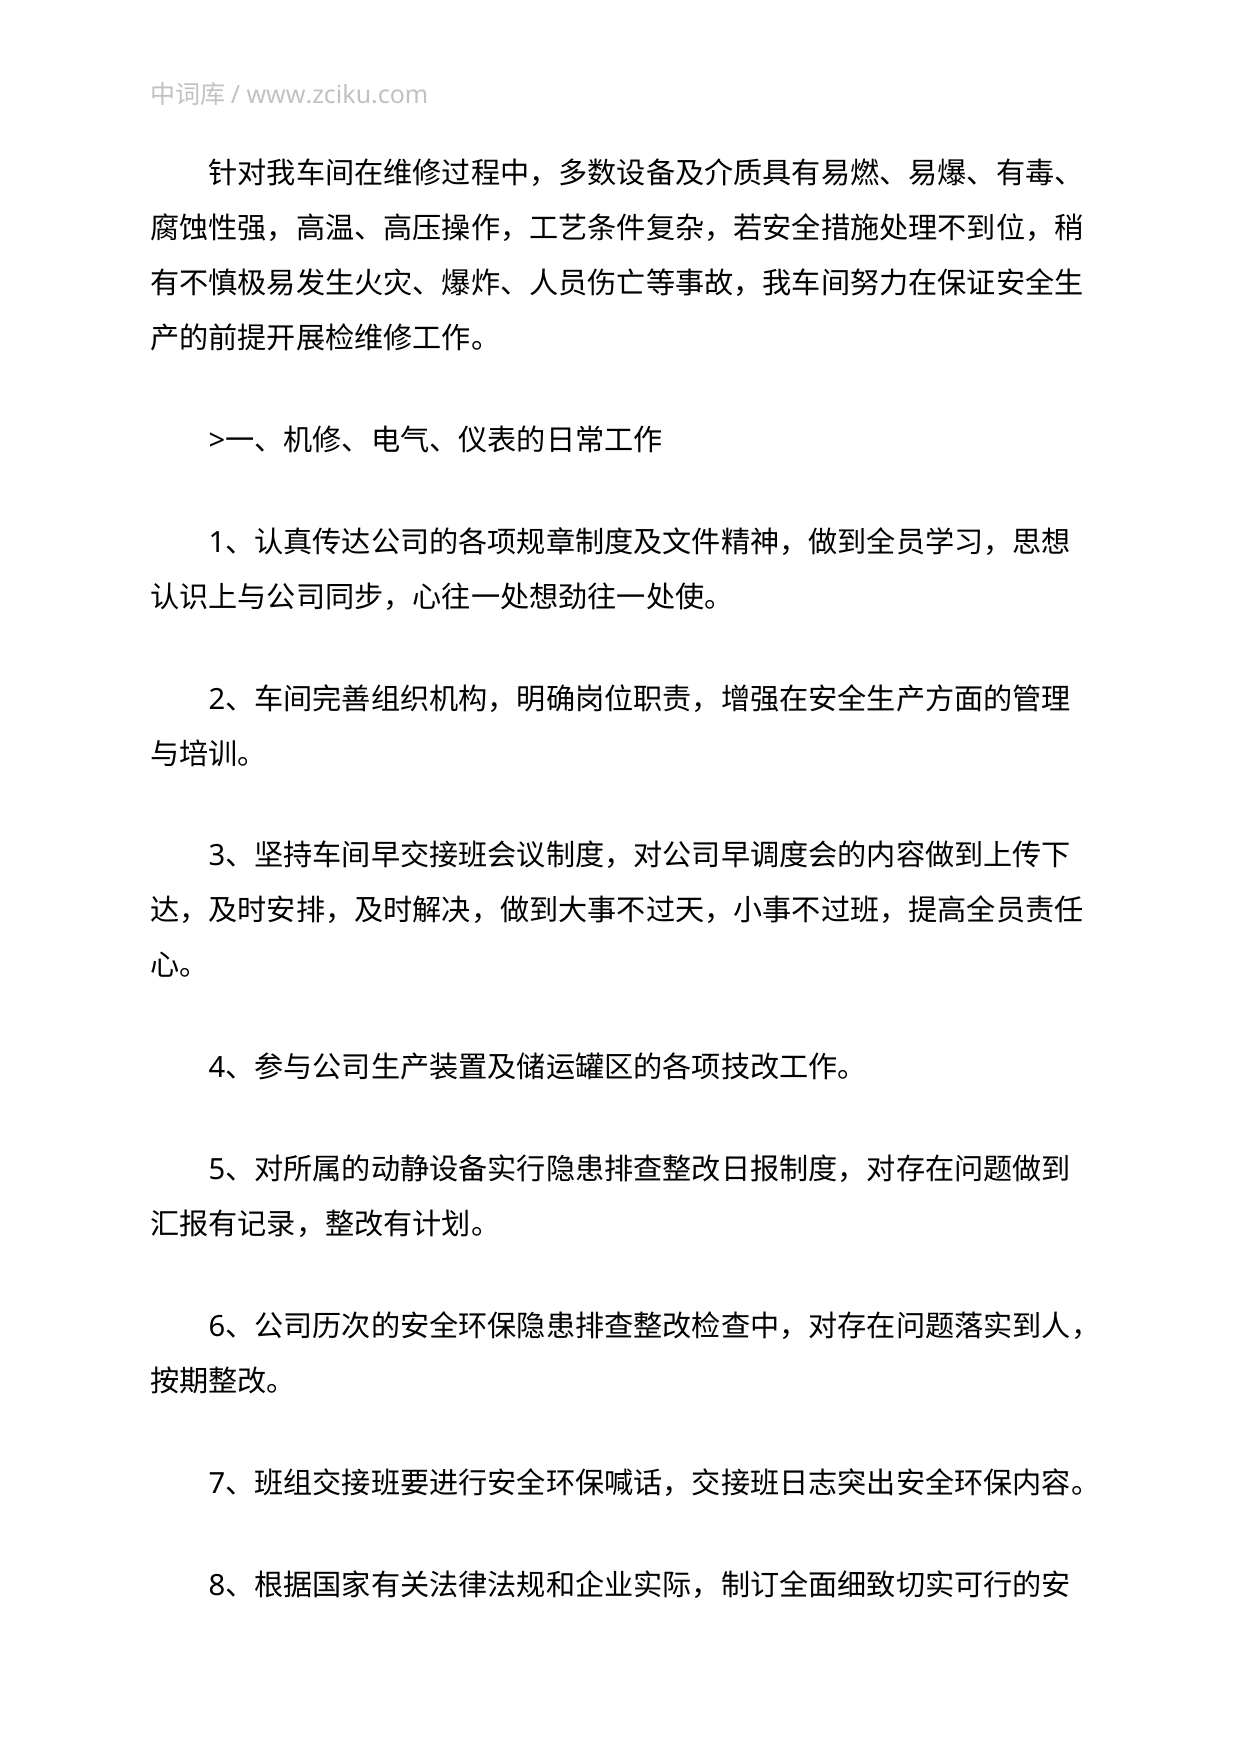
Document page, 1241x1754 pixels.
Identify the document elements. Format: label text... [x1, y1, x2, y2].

text 针对我车间在维修过程中，多数设备及介质具有易燃、易爆、有毒、腐蚀性强，高温、高压操作，工艺条件复杂，若安全措施处理不到位，稍有不慎极易发生火灾、爆炸、人员伤亡等事故，我车间努力在保证安全生产的前提开展检维修工作。 [150, 150, 1090, 357]
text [150, 1561, 1090, 1603]
text >一、机修、电气、仪表的日常工作 [150, 416, 1090, 459]
text 2、车间完善组织机构，明确岗位职责，增强在安全生产方面的管理与培训。 [150, 675, 1090, 772]
text 4、参与公司生产装置及储运罐区的各项技改工作。 [150, 1044, 1090, 1086]
text 1、认真传达公司的各项规章制度及文件精神，做到全员学习，思想认识上与公司同步，心往一处想劲往一处使。 [150, 518, 1090, 616]
text 6、公司历次的安全环保隐患排查整改检查中，对存在问题落实到人，按期整改。 [150, 1302, 1090, 1400]
text 5、对所属的动静设备实行隐患排查整改日报制度，对存在问题做到汇报有记录，整改有计划。 [150, 1146, 1090, 1243]
text 3、坚持车间早交接班会议制度，对公司早调度会的内容做到上传下达，及时安排，及时解决，做到大事不过天，小事不过班，提高全员责任心。 [150, 832, 1090, 984]
text 7、班组交接班要进行安全环保喊话，交接班日志突出安全环保内容。 [150, 1459, 1090, 1502]
